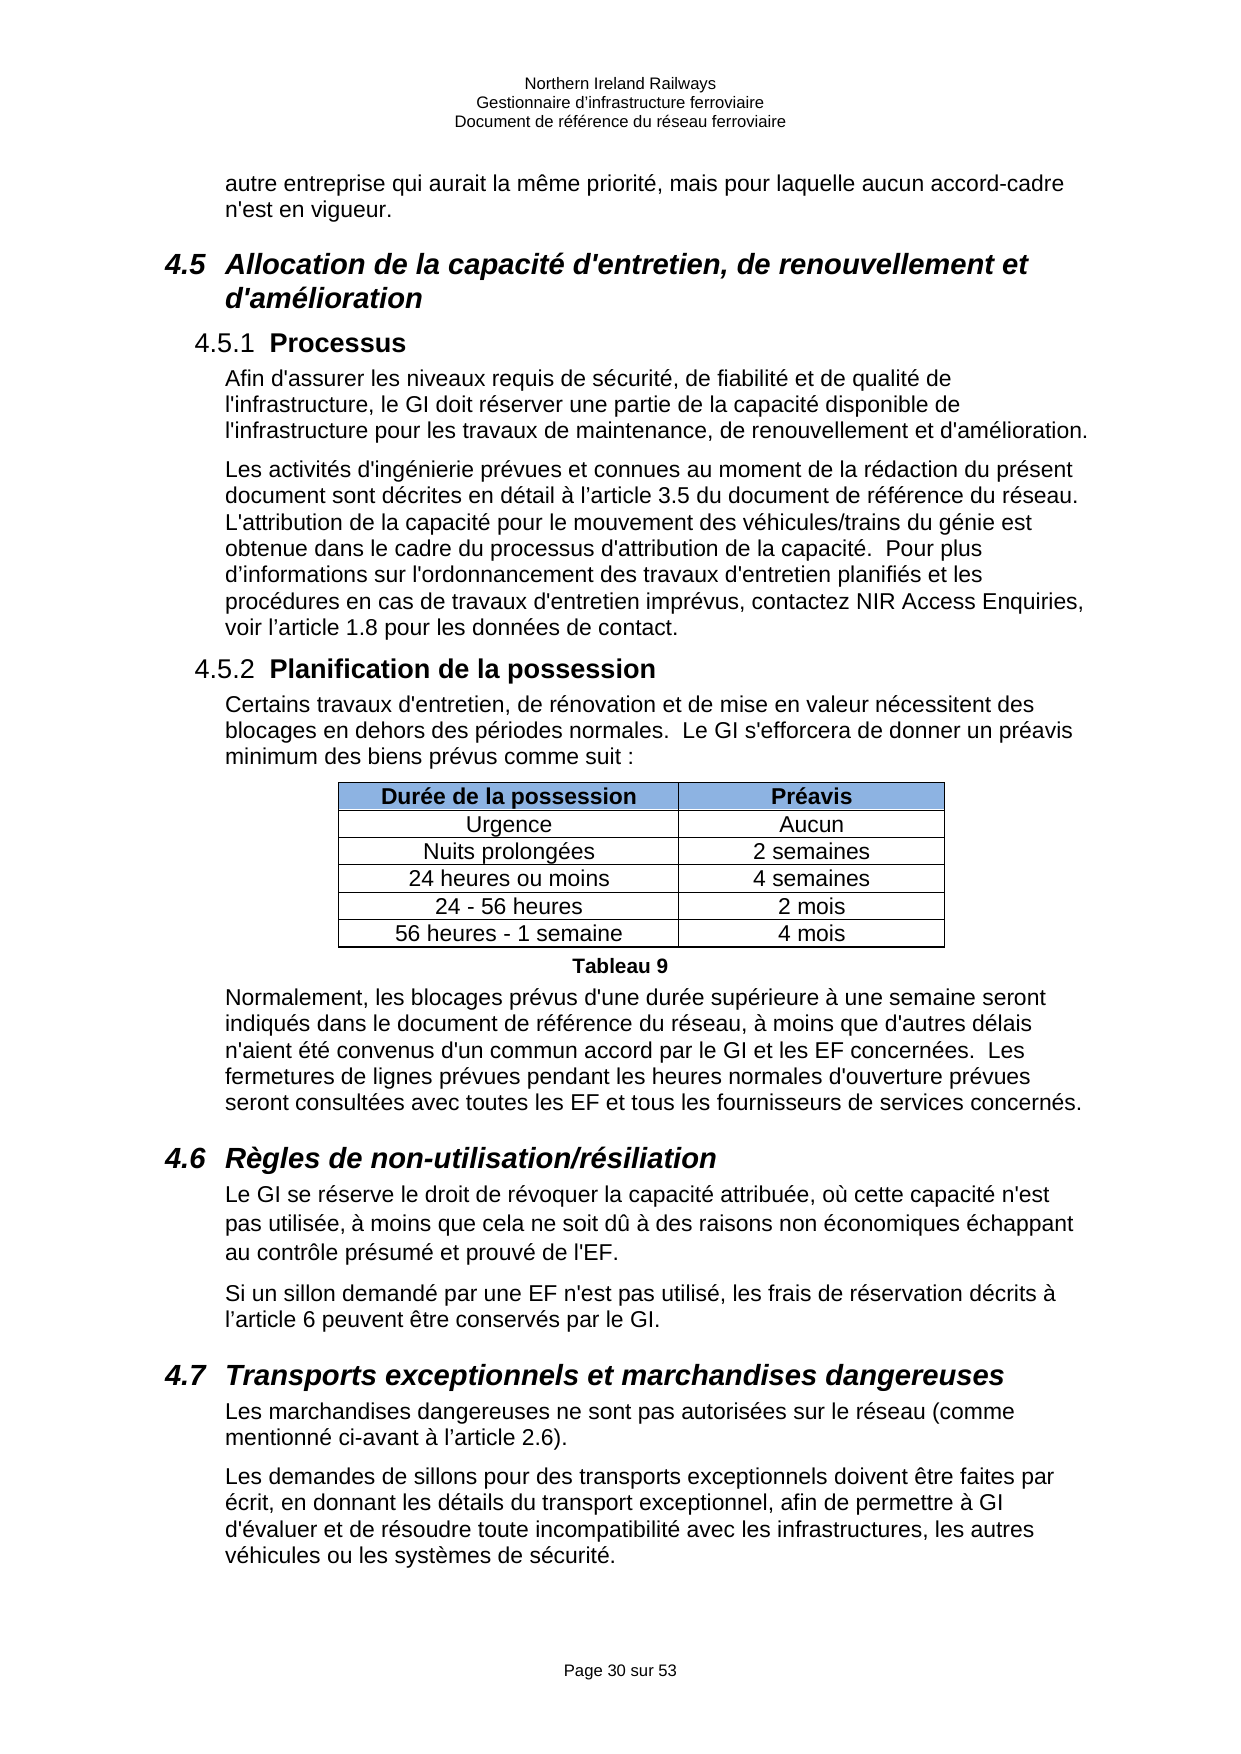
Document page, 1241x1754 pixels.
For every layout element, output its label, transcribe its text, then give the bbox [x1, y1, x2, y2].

table_cell Nuits prolongées [339, 838, 678, 864]
text Afin d'assurer les niveaux requis de sécurité, de fiabilité et de qualité de l'infrastructure, le GI doit réserver une partie de la capacité disponible de l'infrastructure pour les travaux de maintenance, de renouvellement et d'amélioration. [225, 364, 1090, 443]
table_cell 4 semaines [679, 865, 944, 892]
text Certains travaux d'entretien, de rénovation et de mise en valeur nécessitent des blocages en dehors des périodes normales. Le GI s'efforcera de donner un préavis minimum des biens prévus comme suit : [225, 691, 1090, 769]
text Les demandes de sillons pour des transports exceptionnels doivent être faites par écrit, en donnant les détails du transport exceptionnel, afin de permettre à GI d'évaluer et de résoudre toute incompatibilité avec les infrastructures, les autres véhicules ou les systèmes de sécurité. [225, 1463, 1090, 1568]
table_header Durée de la possession [339, 783, 678, 809]
table_cell Urgence [339, 811, 678, 837]
text Les marchandises dangereuses ne sont pas autorisées sur le réseau (comme mentionné ci-avant à l’article 2.6). [225, 1398, 1090, 1450]
table_header Préavis [679, 783, 944, 809]
table_cell Aucun [679, 811, 944, 837]
text Normalement, les blocages prévus d'une durée supérieure à une semaine seront indiqués dans le document de référence du réseau, à moins que d'autres délais n'aient été convenus d'un commun accord par le GI et les EF concernées. Les fermetures de lignes prévues pendant les heures normales d'ouverture prévues seront consultées avec toutes les EF et tous les fournisseurs de services concernés. [225, 984, 1090, 1116]
subtitle Allocation de la capacité d'entretien, de renouvellement et d'amélioration [165, 247, 1090, 314]
text Si un sillon demandé par une EF n'est pas utilisé, les frais de réservation décrits à l’article 6 peuvent être conservés par le GI. [225, 1280, 1090, 1333]
text Tableau 9 [150, 954, 1090, 978]
subtitle Transports exceptionnels et marchandises dangereuses [165, 1358, 1090, 1391]
table_cell 24 - 56 heures [339, 893, 678, 919]
table_cell 2 mois [679, 893, 944, 919]
table_cell 24 heures ou moins [339, 865, 678, 892]
subtitle Planification de la possession [194, 653, 1090, 684]
table_cell 56 heures - 1 semaine [339, 920, 678, 946]
table_cell 2 semaines [679, 838, 944, 864]
text Le GI se réserve le droit de révoquer la capacité attribuée, où cette capacité n'est pas utilisée, à moins que cela ne soit dû à des raisons non économiques échappant au contrôle présumé et prouvé de l'EF. [225, 1181, 1090, 1266]
text Les activités d'ingénierie prévues et connues au moment de la rédaction du présent document sont décrites en détail à l’article 3.5 du document de référence du réseau. L'attribution de la capacité pour le mouvement des véhicules/trains du génie est obtenue dans le cadre du processus d'attribution de la capacité. Pour plus d’informations sur l'ordonnancement des travaux d'entretien planifiés et les procédures en cas de travaux d'entretien imprévus, contactez NIR Access Enquiries, voir l’article 1.8 pour les données de contact. [225, 456, 1090, 641]
table_cell 4 mois [679, 920, 944, 946]
subtitle Processus [194, 327, 1090, 358]
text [225, 170, 1090, 222]
subtitle Règles de non-utilisation/résiliation [165, 1141, 1090, 1174]
